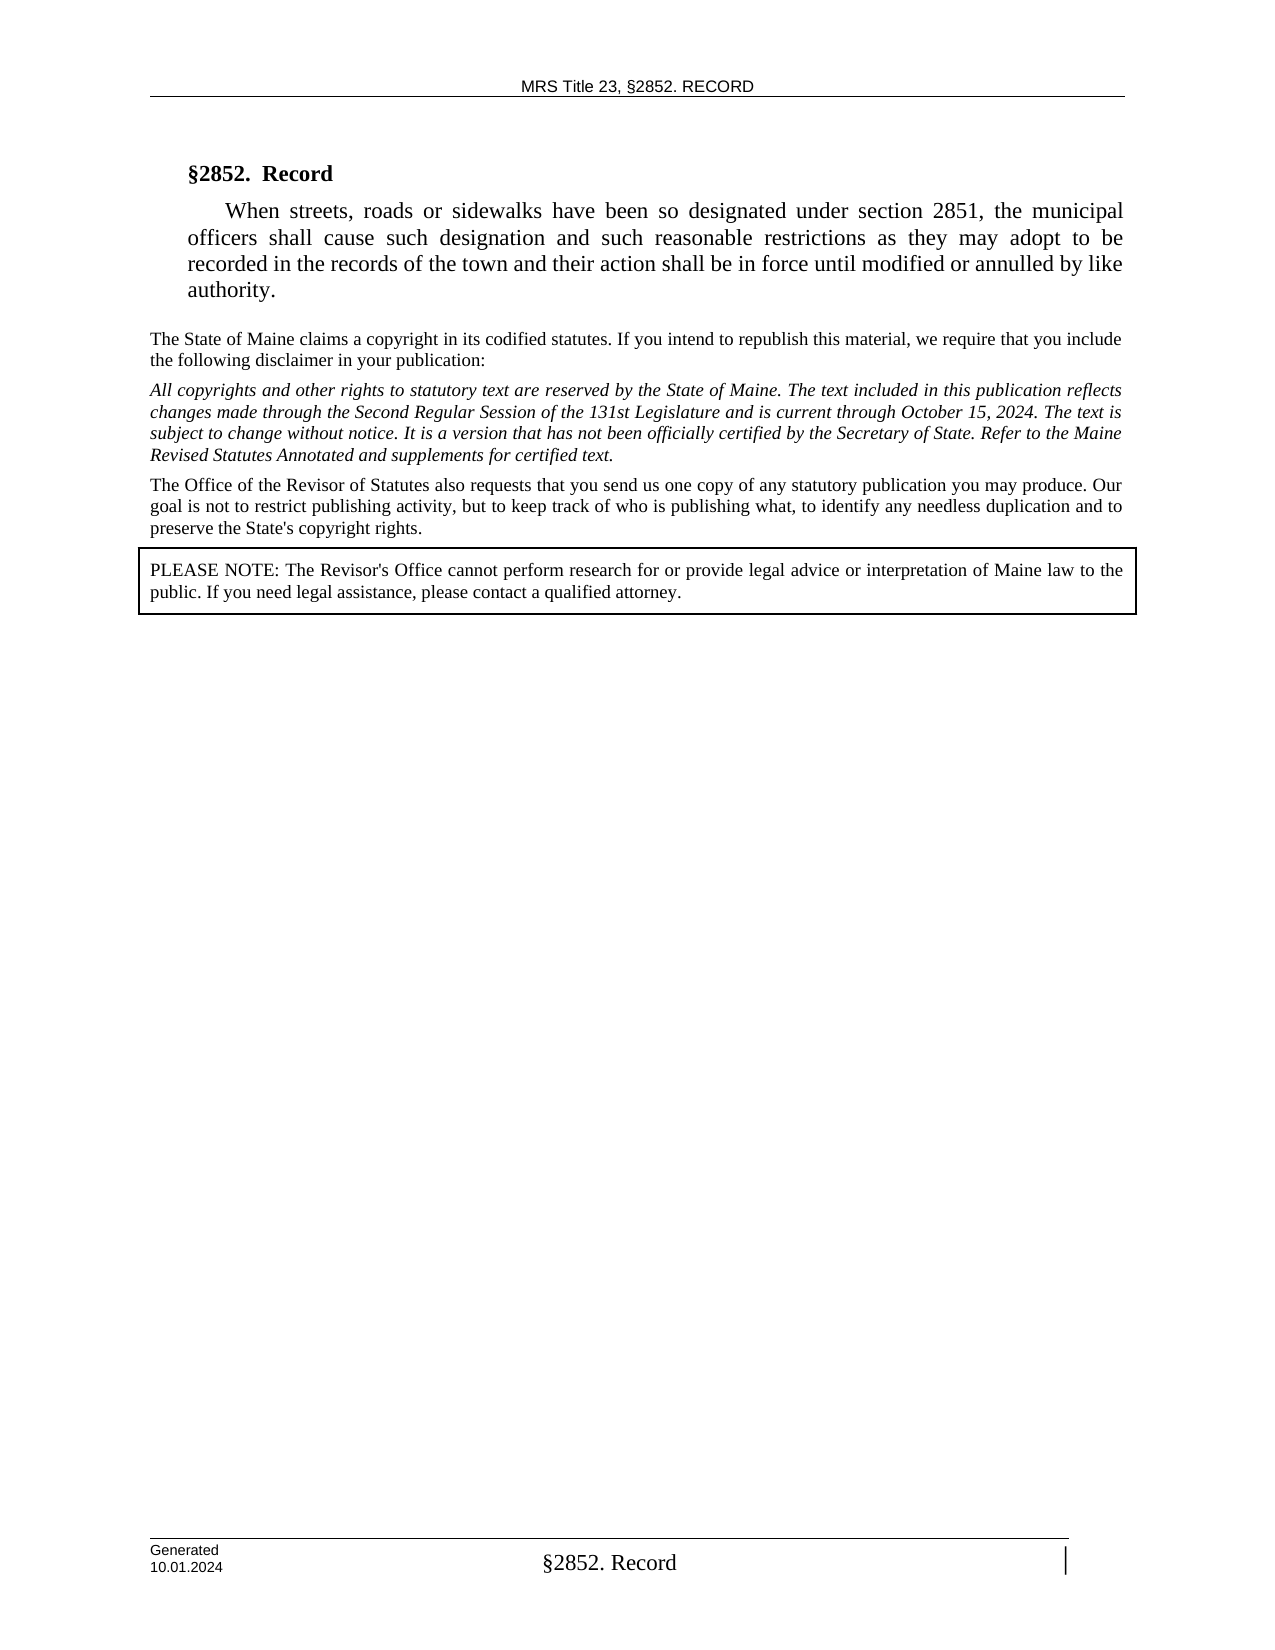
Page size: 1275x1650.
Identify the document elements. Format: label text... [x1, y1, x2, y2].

text §2852. Record [187, 160, 1125, 187]
text All copyrights and other rights to statutory text are reserved by the State of Maine. The text included in this publication reflects changes made through the Second Regular Session of the 131st Legislature and is current through October 15, 2024 . The text is subject to change without notice. It is a version that has not been officially certified by the Secretary of State. Refer to the Maine Revised Statutes Annotated and supplements for certified text. [150, 379, 1125, 465]
text The Office of the Revisor of Statutes also requests that you send us one copy of any statutory publication you may produce. Our goal is not to restrict publishing activity, but to keep track of who is publishing what, to identify any needless duplication and to preserve the State's copyright rights. [150, 474, 1125, 538]
text The State of Maine claims a copyright in its codified statutes. If you intend to republish this material, we require that you include the following disclaimer in your publication: [150, 328, 1125, 371]
text PLEASE NOTE: The Revisor's Office cannot perform research for or provide legal advice or interpretation of Maine law to the public. If you need legal assistance, please contact a qualified attorney. [140, 549, 1135, 613]
text When streets, roads or sidewalks have been so designated under section 2851, the municipal officers shall cause such designation and such reasonable restrictions as they may adopt to be recorded in the records of the town and their action shall be in force until modified or annulled by like authority. [187, 197, 1125, 303]
